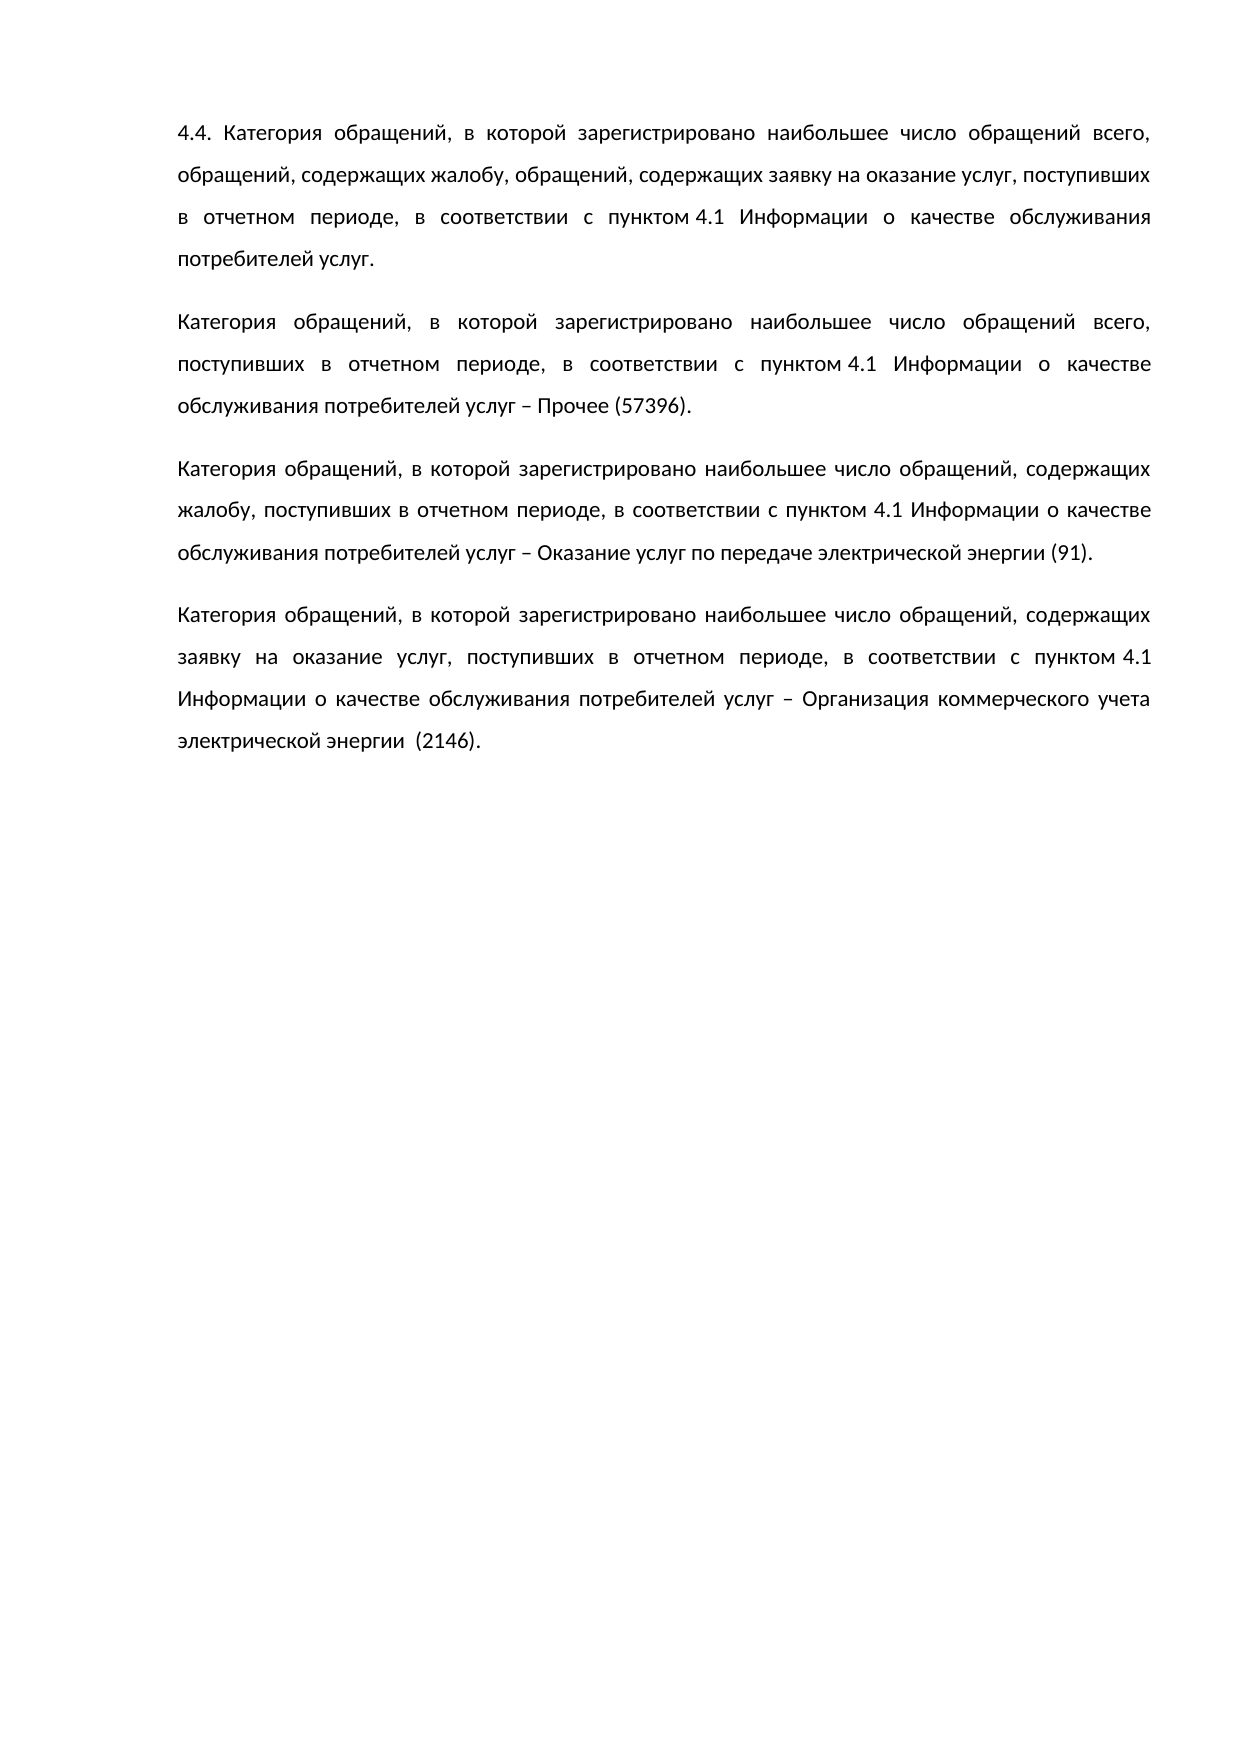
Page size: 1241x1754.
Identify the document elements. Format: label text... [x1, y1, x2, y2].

text Категория обращений, в которой зарегистрировано наибольшее число обращений, содержащих заявку на оказание услуг, поступивших в отчетном периоде, в соответствии с пунктом 4.1 Информации о качестве обслуживания потребителей услуг – Организация коммерческого учета электрической энергии (2146). [177, 600, 1152, 754]
text Категория обращений, в которой зарегистрировано наибольшее число обращений, содержащих жалобу, поступивших в отчетном периоде, в соответствии с пунктом 4.1 Информации о качестве обслуживания потребителей услуг – Оказание услуг по передаче электрической энергии (91). [177, 454, 1152, 566]
text 4.4. Категория обращений, в которой зарегистрировано наибольшее число обращений всего, обращений, содержащих жалобу, обращений, содержащих заявку на оказание услуг, поступивших в отчетном периоде, в соответствии с пунктом 4.1 Информации о качестве обслуживания потребителей услуг. [177, 118, 1152, 272]
text Категория обращений, в которой зарегистрировано наибольшее число обращений всего, поступивших в отчетном периоде, в соответствии с пунктом 4.1 Информации о качестве обслуживания потребителей услуг – Прочее (57396). [177, 307, 1152, 419]
